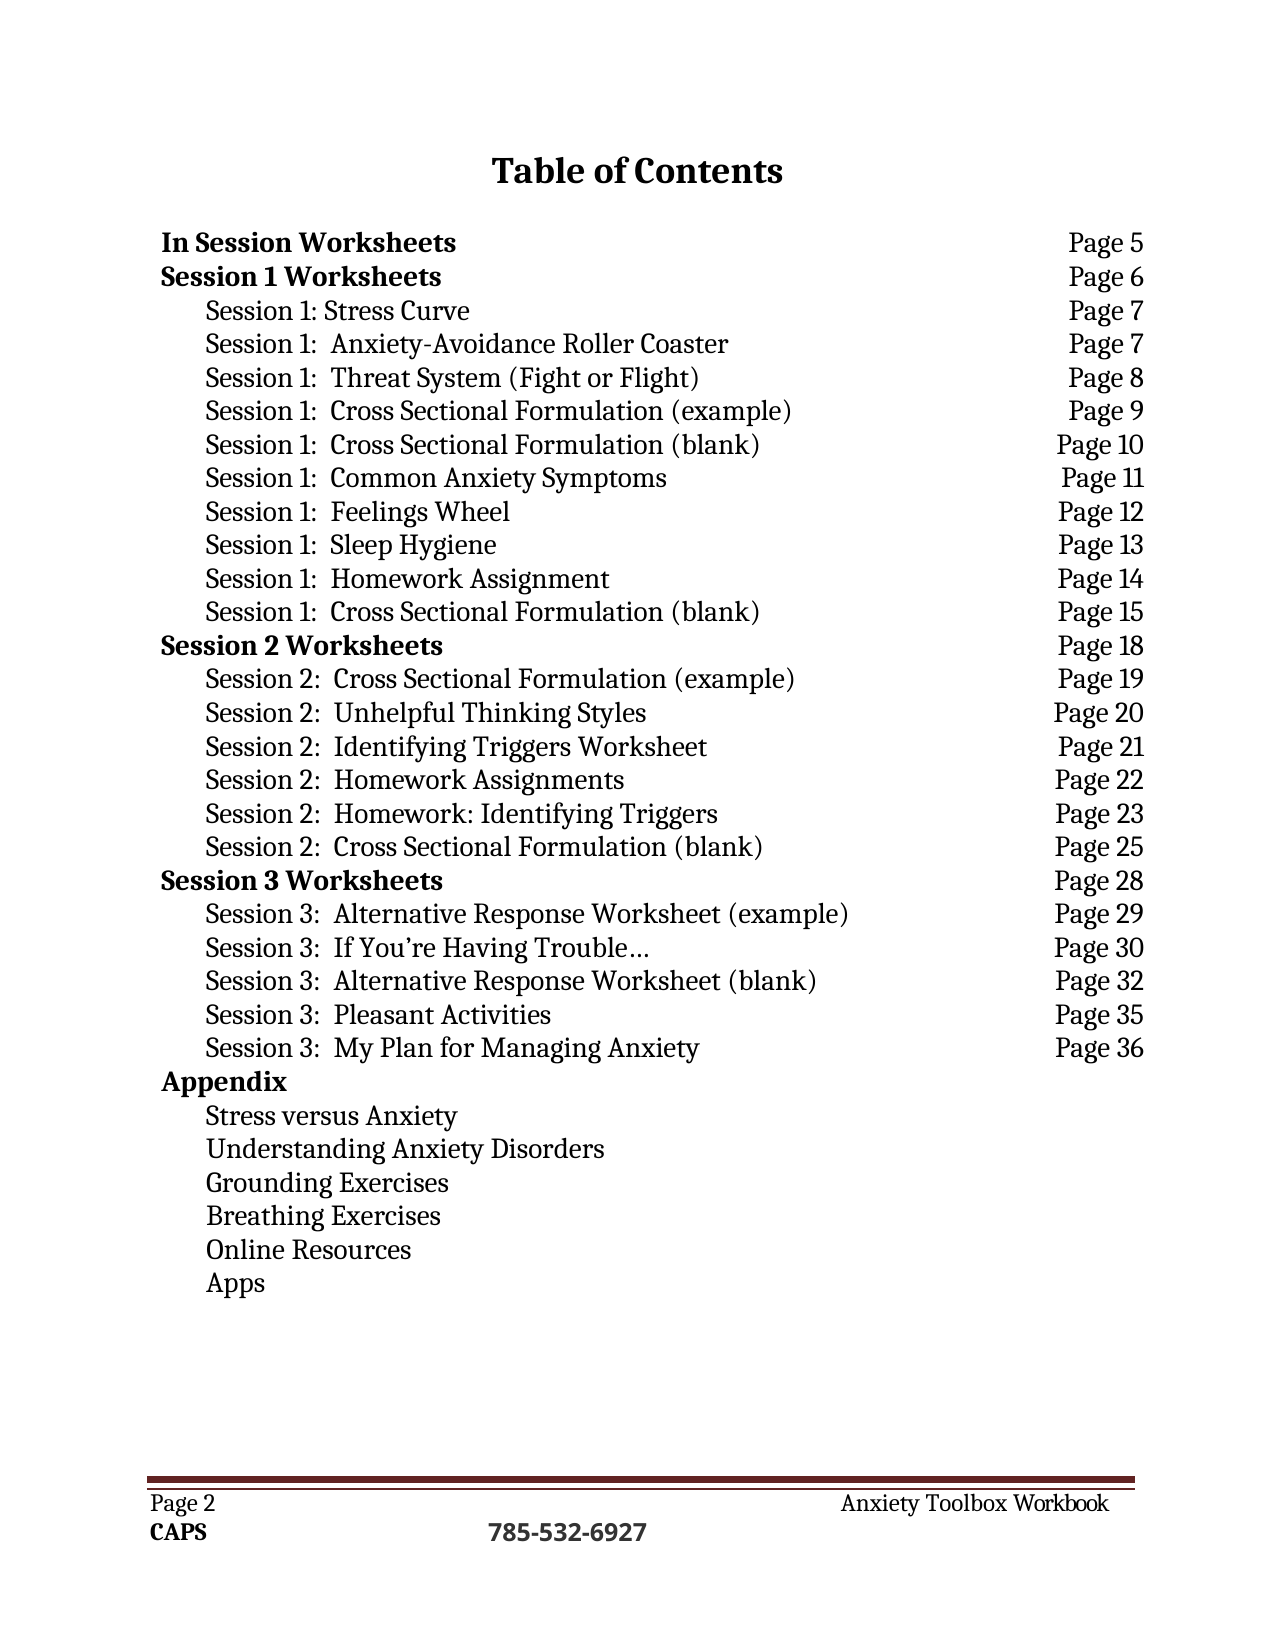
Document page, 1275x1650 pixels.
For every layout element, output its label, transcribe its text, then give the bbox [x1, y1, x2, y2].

table_header In Session Worksheets Session 1 Worksheets Session 1: Stress Curve Session 1: Anxiety-Avoidance Roller Coaster Session 1: Threat System (Fight or Flight) Session 1: Cross Sectional Formulation (example) Session 1: Cross Sectional Formulation (blank) Session 1: Common Anxiety Symptoms Session 1: Feelings Wheel Session 1: Sleep Hygiene Session 1: Homework Assignment Session 1: Cross Sectional Formulation (blank) Session 2 Worksheets Session 2: Cross Sectional Formulation (example) Session 2: Unhelpful Thinking Styles Session 2: Identifying Triggers Worksheet Session 2: Homework Assignments Session 2: Homework: Identifying Triggers Session 2: Cross Sectional Formulation (blank) Session 3 Worksheets Session 3: Alternative Response Worksheet (example) Session 3: If You’re Having Trouble… Session 3: Alternative Response Worksheet (blank) Session 3: Pleasant Activities Session 3: My Plan for Managing Anxiety Appendix Stress versus Anxiety Understanding Anxiety Disorders Grounding Exercises Breathing Exercises Online Resources Apps [150, 227, 1033, 1357]
table_header Page 5 Page 6 Page 7 Page 7 Page 8 Page 9 Page 10 Page 11 Page 12 Page 13 Page 14 Page 15 Page 18 Page 19 Page 20 Page 21 Page 22 Page 23 Page 25 Page 28 Page 29 Page 30 Page 32 Page 35 Page 36 [1033, 227, 1155, 1357]
text Table of Contents [150, 150, 1125, 193]
